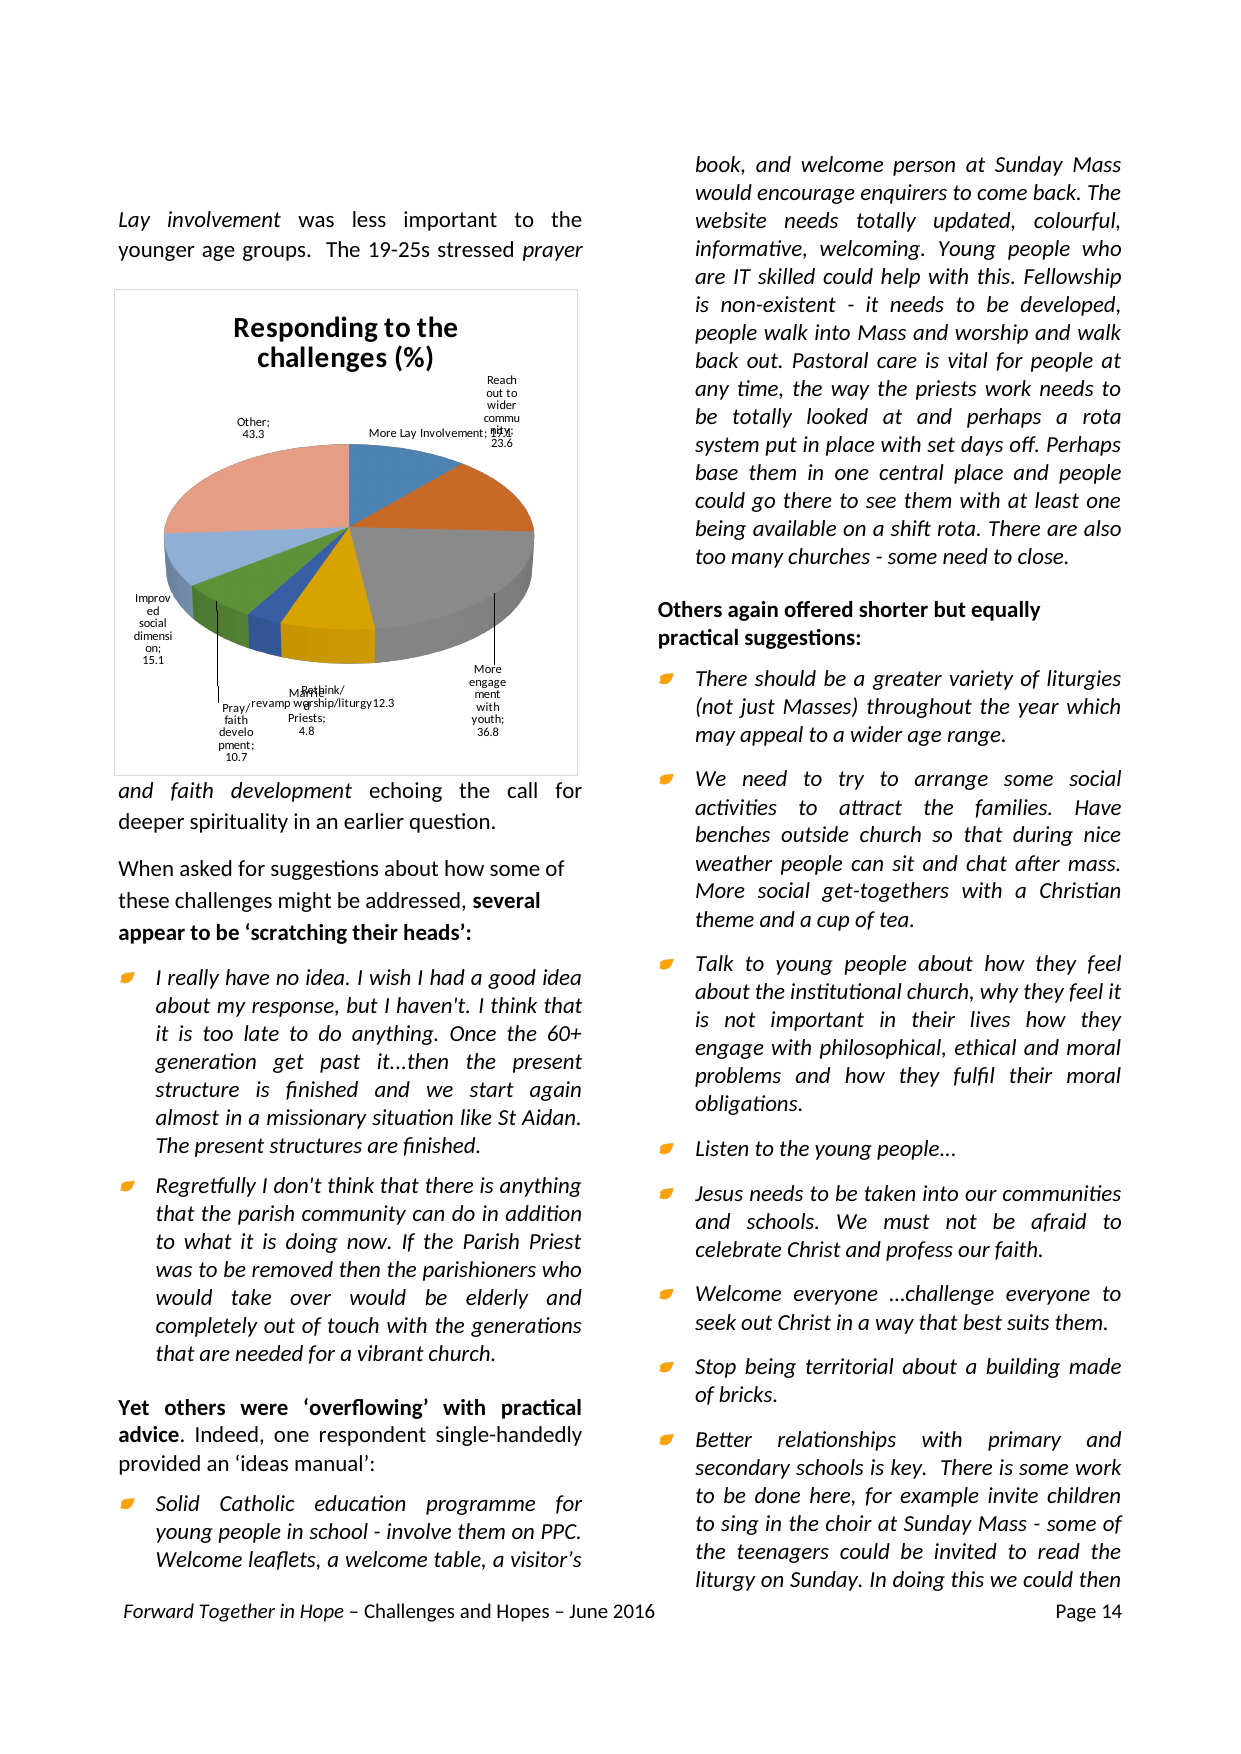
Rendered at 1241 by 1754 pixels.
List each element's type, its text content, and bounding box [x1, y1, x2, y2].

picture [658, 1358, 674, 1375]
list There should be a greater variety of liturgies (not just Masses) throughout the year which may appeal to a wider age range. [658, 664, 1122, 748]
list Jesus needs to be taken into our communities and schools. We must not be afraid to celebrate Christ and profess our faith. [658, 1179, 1122, 1263]
picture [658, 955, 674, 972]
picture [658, 1430, 674, 1448]
picture [119, 968, 135, 986]
list Regretfully I don't think that there is anything that the parish community can do in addition to what it is doing now. If the Parish Priest was to be removed then the parishioners who would take over would be elderly and completely out of touch with the generations that are needed for a vibrant church. [118, 1171, 583, 1368]
picture [658, 1285, 674, 1302]
picture [658, 1139, 674, 1157]
list Solid Catholic education programme for young people in school - involve them on PPC. Welcome leaflets, a welcome table, a visitor’s book, and welcome person at Sunday Mass would encourage enquirers to come back. The website needs totally updated, colourful, informative, welcoming. Young people who are IT skilled could help with this. Fellowship is non-existent - it needs to be developed, people walk into Mass and worship and walk back out. Pastoral care is vital for people at any time, the way the priests work needs to be totally looked at and perhaps a rota system put in place with set days off. Perhaps base them in one central place and people could go there to see them with at least one being available on a shift rota. There are also too many churches - some need to close. [658, 150, 1122, 570]
picture [119, 1494, 135, 1512]
list I really have no idea. I wish I had a good idea about my response, but I haven't. I think that it is too late to do anything. Once the 60+ generation get past it...then the present structure is finished and we start again almost in a missionary situation like St Aidan. The present structures are finished. [118, 963, 583, 1159]
picture [658, 770, 674, 787]
text Yet others were ‘overflowing’ with practical advice. Indeed, one respondent single-handedly provided an ‘ideas manual’: [118, 1393, 583, 1477]
list Stop being territorial about a building made of bricks. [658, 1352, 1122, 1408]
text Lay involvement was less important to the younger age groups. The 19-25s stressed prayer and faith development echoing the call for deeper spirituality in an earlier question. [118, 205, 583, 835]
picture [658, 1184, 674, 1202]
list Listen to the young people... [658, 1134, 1122, 1162]
picture [119, 1177, 135, 1194]
picture [658, 669, 674, 687]
list Welcome everyone …challenge everyone to seek out Christ in a way that best suits them. [658, 1279, 1122, 1336]
text When asked for suggestions about how some of these challenges might be addressed, several appear to be ‘scratching their heads’: [118, 854, 583, 946]
text Others again offered shorter but equally practical suggestions: [658, 595, 1122, 651]
list Talk to young people about how they feel about the institutional church, why they feel it is not important in their lives how they engage with philosophical, ethical and moral problems and how they fulfil their moral obligations. [658, 949, 1122, 1117]
list We need to try to arrange some social activities to attract the families. Have benches outside church so that during nice weather people can sit and chat after mass. More social get-togethers with a Christian theme and a cup of tea. [658, 764, 1122, 933]
